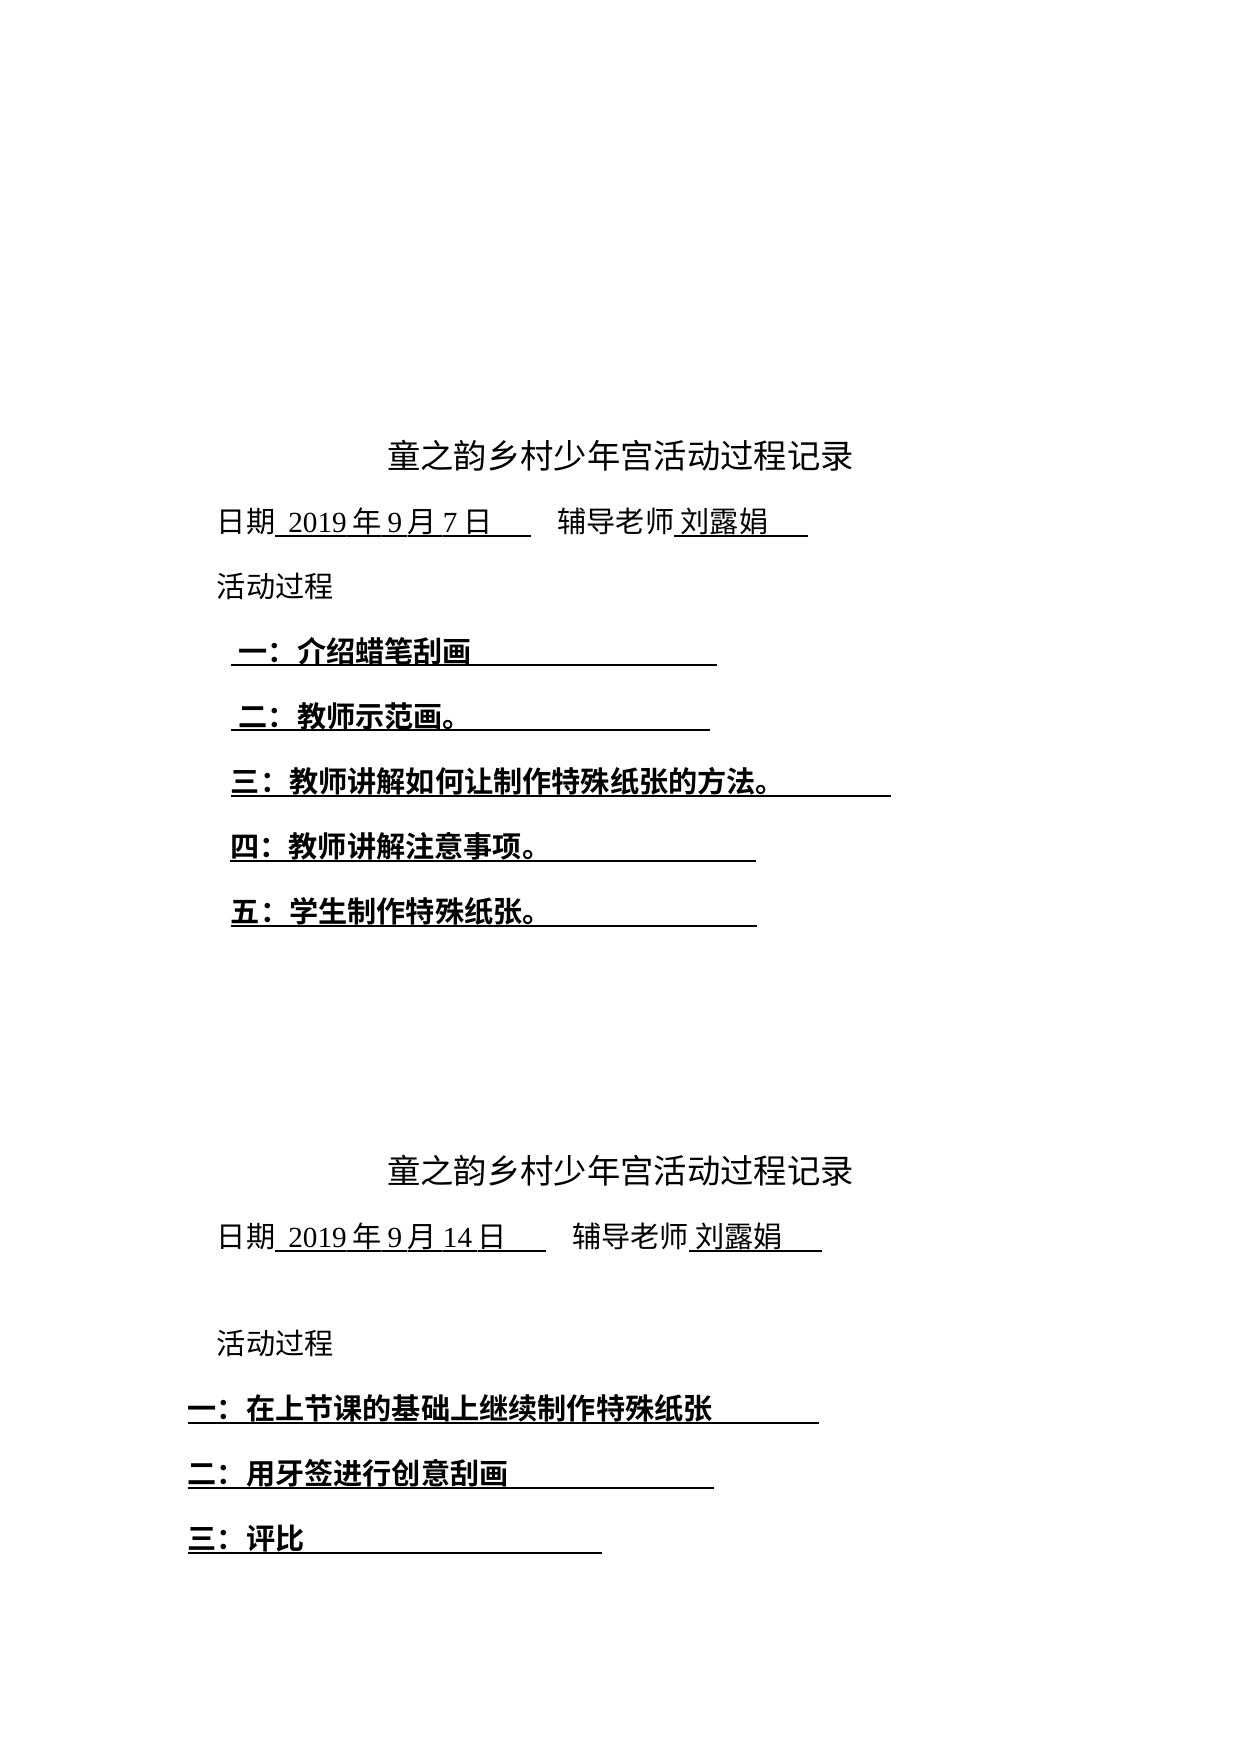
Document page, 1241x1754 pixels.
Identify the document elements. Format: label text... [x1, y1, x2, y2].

text 三：教师讲解如何让制作特殊纸张的方法。 [187, 747, 1053, 812]
text 一：在上节课的基础上继续制作特殊纸张 [187, 1374, 1053, 1439]
text 二：用牙签进行创意刮画 [187, 1439, 1053, 1504]
text 四：教师讲解注意事项。 [187, 812, 1053, 877]
text 三：评比 [187, 1504, 1053, 1569]
text 活动过程 [187, 1309, 1053, 1374]
text 童之韵乡村少年宫活动过程记录 [187, 422, 1053, 487]
text 五：学生制作特殊纸张。 [187, 877, 1053, 942]
text 童之韵乡村少年宫活动过程记录 [187, 1137, 1053, 1202]
text 活动过程 [187, 552, 1053, 617]
text 日期 2019年9月7日 辅导老师 刘露娟 [187, 487, 1053, 552]
text 日期 2019年9月14日 辅导老师 刘露娟 [187, 1202, 1053, 1267]
text 一：介绍蜡笔刮画 [187, 617, 1053, 682]
text 二：教师示范画。 [187, 682, 1053, 747]
